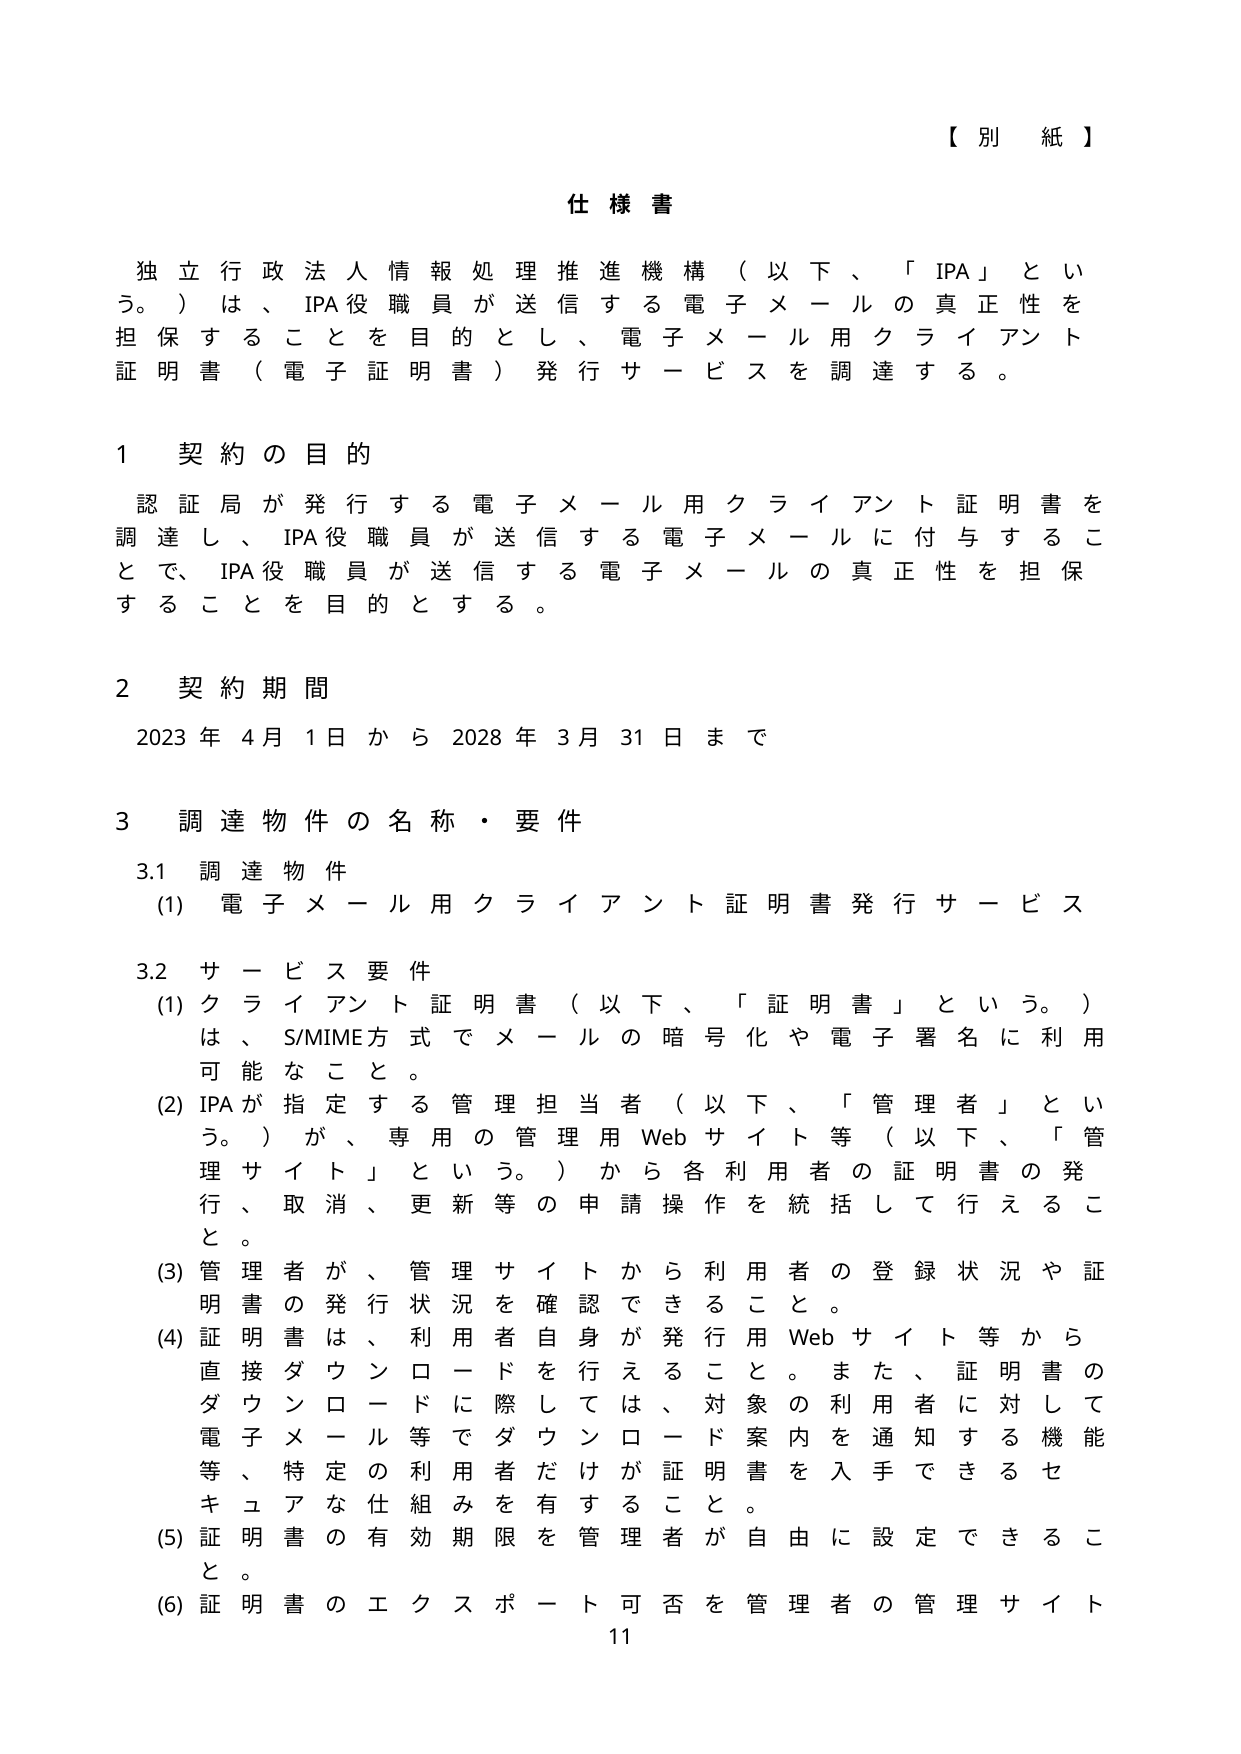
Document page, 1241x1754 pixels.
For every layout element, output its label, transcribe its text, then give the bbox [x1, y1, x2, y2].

list 調達物件 [127, 853, 1125, 886]
list 電子メール用クライアント証明書発行サービス [145, 886, 1125, 953]
list サービス要件 [127, 953, 1125, 986]
list 管理者が、管理サイトから利用者の登録状況や証明書の発行状況を確認できること。 [145, 1253, 1125, 1319]
text 認証局が発行する電子メール用クライアント証明書を調達し、IPA役職員が送信する電子メールに付与することで、IPA役職員が送信する電子メールの真正性を担保することを目的とする。 [115, 486, 1125, 619]
text 2023年4月1日から2028年3月31日まで [115, 719, 1125, 753]
list 契約の目的 [115, 419, 1125, 486]
list 調達物件の名称・要件 [115, 786, 1125, 853]
list IPAが指定する管理担当者（以下、「管理者」という。）が、専用の管理用Webサイト等（以下、「管理サイト」という。）から各利用者の証明書の発行、取消、更新等の申請操作を統括して行えること。 [145, 1086, 1125, 1253]
text 【別 紙】 [115, 119, 1125, 153]
list 契約期間 [115, 653, 1125, 719]
list 証明書の有効期限を管理者が自由に設定できること。 [145, 1519, 1125, 1586]
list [145, 1586, 1125, 1619]
text 独立行政法人情報処理推進機構（以下、「IPA」という。）は、IPA役職員が送信する電子メールの真正性を担保することを目的とし、電子メール用クライアント証明書（電子証明書）発行サービスを調達する。 [115, 253, 1125, 386]
list 証明書は、利用者自身が発行用Webサイト等から直接ダウンロードを行えること。また、証明書のダウンロードに際しては、対象の利用者に対して電子メール等でダウンロード案内を通知する機能等、特定の利用者だけが証明書を入手できるセキュアな仕組みを有すること。 [145, 1319, 1125, 1519]
list クライアント証明書（以下、「証明書」という。）は、S/MIME方式でメールの暗号化や電子署名に利用可能なこと。 [145, 986, 1125, 1086]
text 仕様書 [121, 186, 1125, 219]
